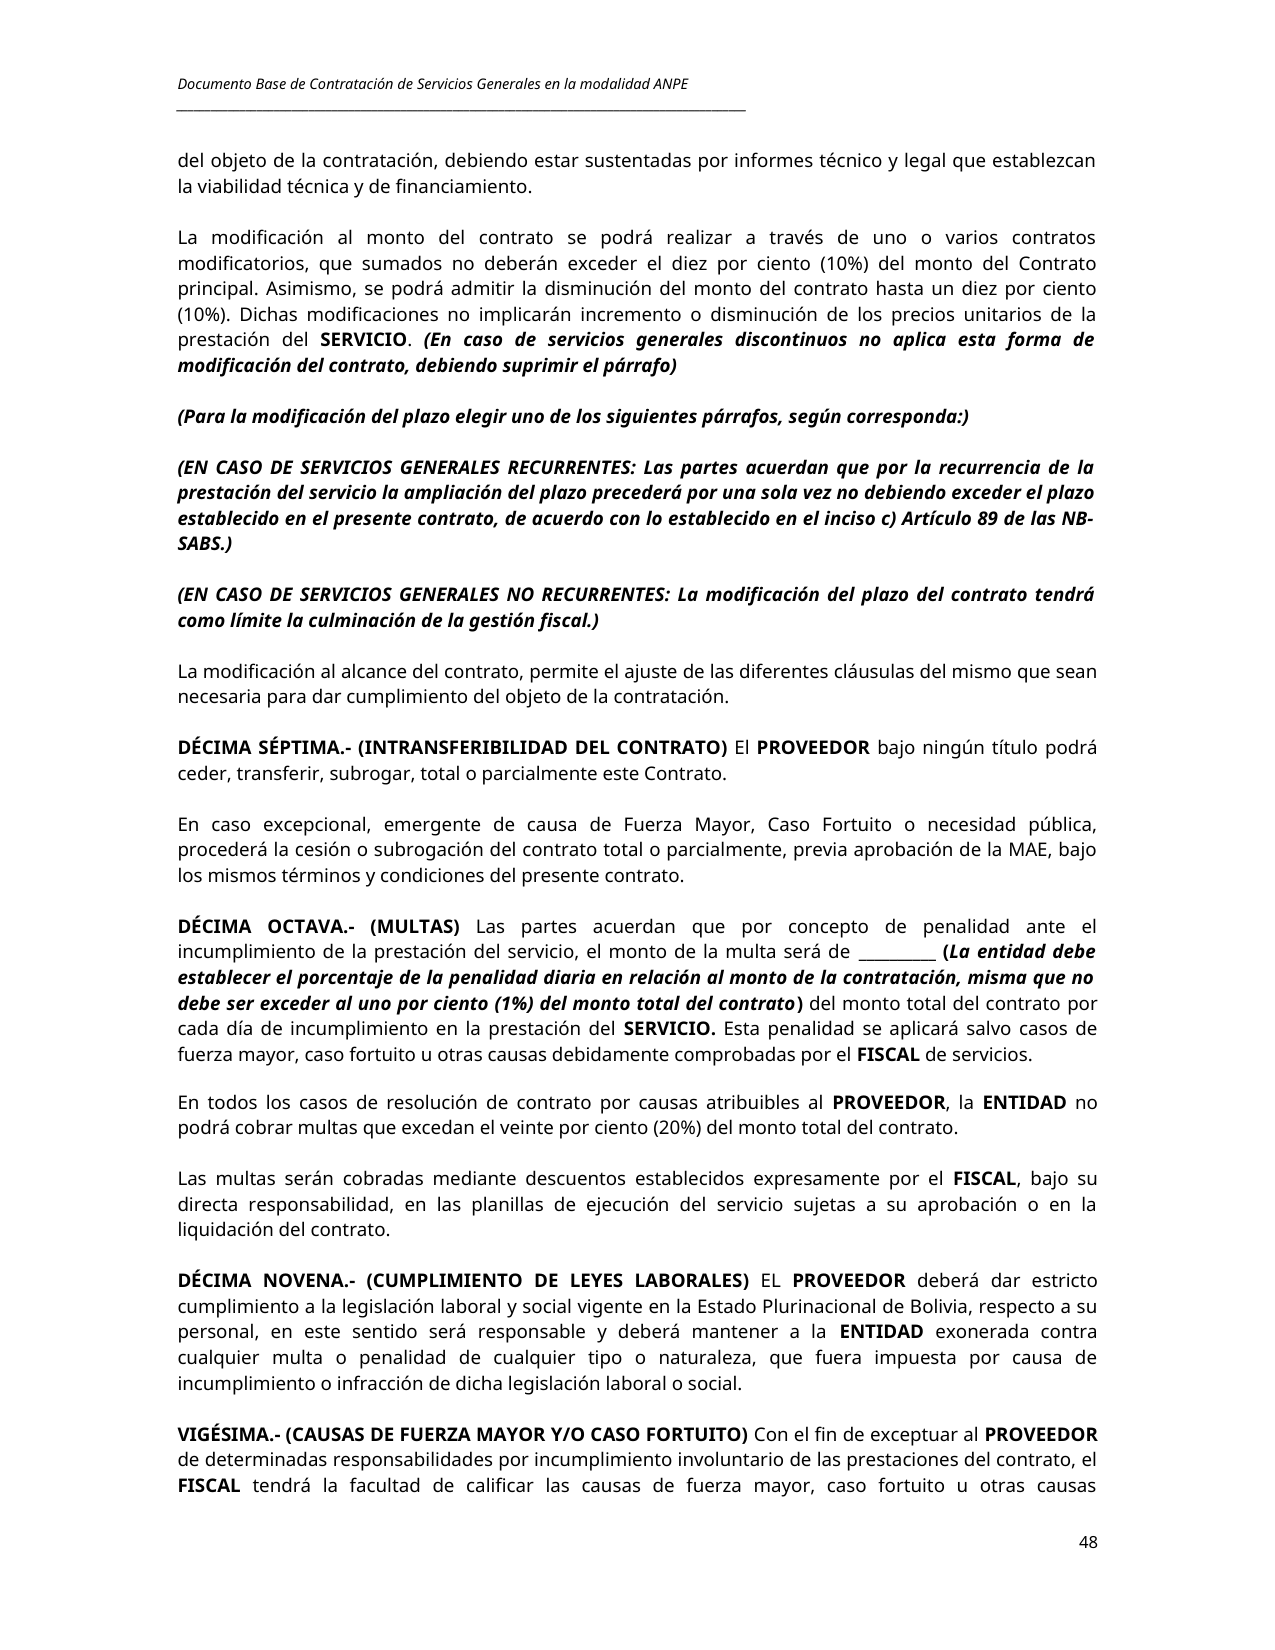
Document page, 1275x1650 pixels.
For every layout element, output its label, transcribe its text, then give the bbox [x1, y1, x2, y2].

text DÉCIMA OCTAVA.- (MULTAS) Las partes acuerdan que por concepto de penalidad ante el incumplimiento de la prestación del servicio, el monto de la multa será de __________ (La entidad debe establecer el porcentaje de la penalidad diaria en relación al monto de la contratación, misma que no debe ser exceder al uno por ciento (1%) del monto total del contrato) del monto total del contrato por cada día de incumplimiento en la prestación del SERVICIO. Esta penalidad se aplicará salvo casos de fuerza mayor, caso fortuito u otras causas debidamente comprobadas por el FISCAL de servicios. [177, 913, 1098, 1066]
text (EN CASO DE SERVICIOS GENERALES RECURRENTES: Las partes acuerdan que por la recurrencia de la prestación del servicio la ampliación del plazo precederá por una sola vez no debiendo exceder el plazo establecido en el presente contrato, de acuerdo con lo establecido en el inciso c) Artículo 89 de las NB-SABS.) [177, 454, 1098, 556]
text Las multas serán cobradas mediante descuentos establecidos expresamente por el FISCAL, bajo su directa responsabilidad, en las planillas de ejecución del servicio sujetas a su aprobación o en la liquidación del contrato. [177, 1166, 1098, 1242]
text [177, 1421, 1098, 1497]
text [177, 148, 1098, 199]
text En caso excepcional, emergente de causa de Fuerza Mayor, Caso Fortuito o necesidad pública, procederá la cesión o subrogación del contrato total o parcialmente, previa aprobación de la MAE, bajo los mismos términos y condiciones del presente contrato. [177, 811, 1098, 888]
text DÉCIMA SÉPTIMA.- (INTRANSFERIBILIDAD DEL CONTRATO) El PROVEEDOR bajo ningún título podrá ceder, transferir, subrogar, total o parcialmente este Contrato. [177, 735, 1098, 786]
text La modificación al alcance del contrato, permite el ajuste de las diferentes cláusulas del mismo que sean necesaria para dar cumplimiento del objeto de la contratación. [177, 658, 1098, 709]
text (EN CASO DE SERVICIOS GENERALES NO RECURRENTES: La modificación del plazo del contrato tendrá como límite la culminación de la gestión fiscal.) [177, 582, 1098, 633]
text (Para la modificación del plazo elegir uno de los siguientes párrafos, según corresponda:) [177, 403, 1098, 428]
text DÉCIMA NOVENA.- (CUMPLIMIENTO DE LEYES LABORALES) EL PROVEEDOR deberá dar estricto cumplimiento a la legislación laboral y social vigente en la Estado Plurinacional de Bolivia, respecto a su personal, en este sentido será responsable y deberá mantener a la ENTIDAD exonerada contra cualquier multa o penalidad de cualquier tipo o naturaleza, que fuera impuesta por causa de incumplimiento o infracción de dicha legislación laboral o social. [177, 1268, 1098, 1395]
text En todos los casos de resolución de contrato por causas atribuibles al PROVEEDOR, la ENTIDAD no podrá cobrar multas que excedan el veinte por ciento (20%) del monto total del contrato. [177, 1089, 1098, 1140]
text La modificación al monto del contrato se podrá realizar a través de uno o varios contratos modificatorios, que sumados no deberán exceder el diez por ciento (10%) del monto del Contrato principal. Asimismo, se podrá admitir la disminución del monto del contrato hasta un diez por ciento (10%). Dichas modificaciones no implicarán incremento o disminución de los precios unitarios de la prestación del SERVICIO. (En caso de servicios generales discontinuos no aplica esta forma de modificación del contrato, debiendo suprimir el párrafo) [177, 224, 1098, 377]
